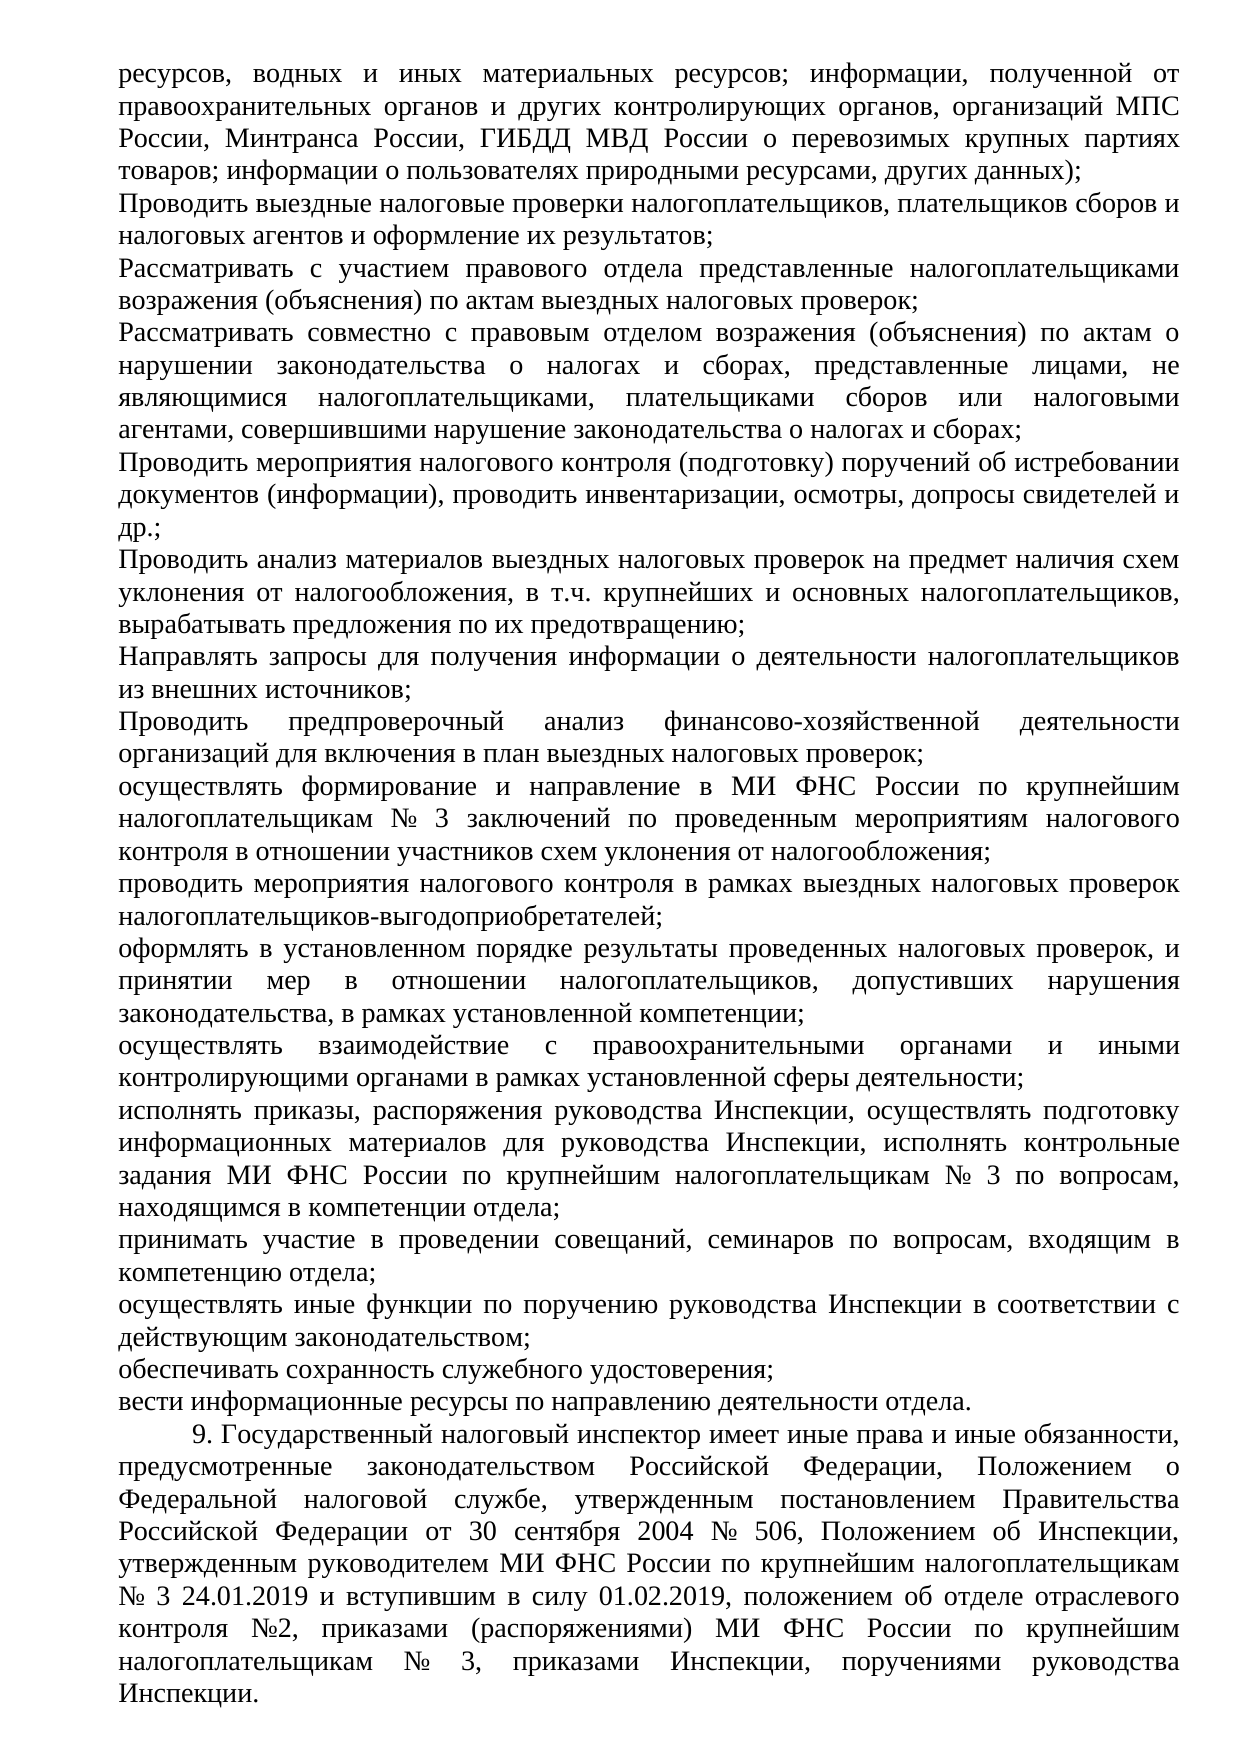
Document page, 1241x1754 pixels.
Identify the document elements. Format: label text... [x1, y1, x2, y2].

text Проводить мероприятия налогового контроля (подготовку) поручений об истребовании документов (информации), проводить инвентаризации, осмотры, допросы свидетелей и др.; [118, 445, 1181, 542]
text проводить мероприятия налогового контроля в рамках выездных налоговых проверок налогоплательщиков-выгодоприобретателей; [118, 866, 1181, 931]
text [118, 56, 1181, 186]
text Рассматривать с участием правового отдела представленные налогоплательщиками возражения (объяснения) по актам выездных налоговых проверок; [118, 251, 1181, 315]
text исполнять приказы, распоряжения руководства Инспекции, осуществлять подготовку информационных материалов для руководства Инспекции, исполнять контрольные задания МИ ФНС России по крупнейшим налогоплательщикам № 3 по вопросам, находящимся в компетенции отдела; [118, 1093, 1181, 1222]
text Проводить анализ материалов выездных налоговых проверок на предмет наличия схем уклонения от налогообложения, в т.ч. крупнейших и основных налогоплательщиков, вырабатывать предложения по их предотвращению; [118, 542, 1181, 639]
text осуществлять взаимодействие с правоохранительными органами и иными контролирующими органами в рамках установленной сферы деятельности; [118, 1028, 1181, 1093]
text оформлять в установленном порядке результаты проведенных налоговых проверок, и принятии мер в отношении налогоплательщиков, допустивших нарушения законодательства, в рамках установленной компетенции; [118, 931, 1181, 1028]
text Проводить предпроверочный анализ финансово-хозяйственной деятельности организаций для включения в план выездных налоговых проверок; [118, 704, 1181, 769]
text 9. Государственный налоговый инспектор имеет иные права и иные обязанности, предусмотренные законодательством Российской Федерации, Положением о Федеральной налоговой службе, утвержденным постановлением Правительства Российской Федерации от 30 сентября 2004 № 506, Положением об Инспекции, утвержденным руководителем МИ ФНС России по крупнейшим налогоплательщикам № 3 24.01.2019 и вступившим в силу 01.02.2019, положением об отделе отраслевого контроля №2, приказами (распоряжениями) МИ ФНС России по крупнейшим налогоплательщикам № 3, приказами Инспекции, поручениями руководства Инспекции. [118, 1417, 1181, 1708]
text принимать участие в проведении совещаний, семинаров по вопросам, входящим в компетенцию отдела; [118, 1222, 1181, 1287]
text Направлять запросы для получения информации о деятельности налогоплательщиков из внешних источников; [118, 639, 1181, 704]
text обеспечивать сохранность служебного удостоверения; [118, 1352, 1181, 1384]
text Рассматривать совместно с правовым отделом возражения (объяснения) по актам о нарушении законодательства о налогах и сборах, представленные лицами, не являющимися налогоплательщиками, плательщиками сборов или налоговыми агентами, совершившими нарушение законодательства о налогах и сборах; [118, 315, 1181, 445]
text вести информационные ресурсы по направлению деятельности отдела. [118, 1384, 1181, 1417]
text Проводить выездные налоговые проверки налогоплательщиков, плательщиков сборов и налоговых агентов и оформление их результатов; [118, 186, 1181, 251]
text осуществлять формирование и направление в МИ ФНС России по крупнейшим налогоплательщикам № 3 заключений по проведенным мероприятиям налогового контроля в отношении участников схем уклонения от налогообложения; [118, 769, 1181, 866]
text осуществлять иные функции по поручению руководства Инспекции в соответствии с действующим законодательством; [118, 1287, 1181, 1352]
